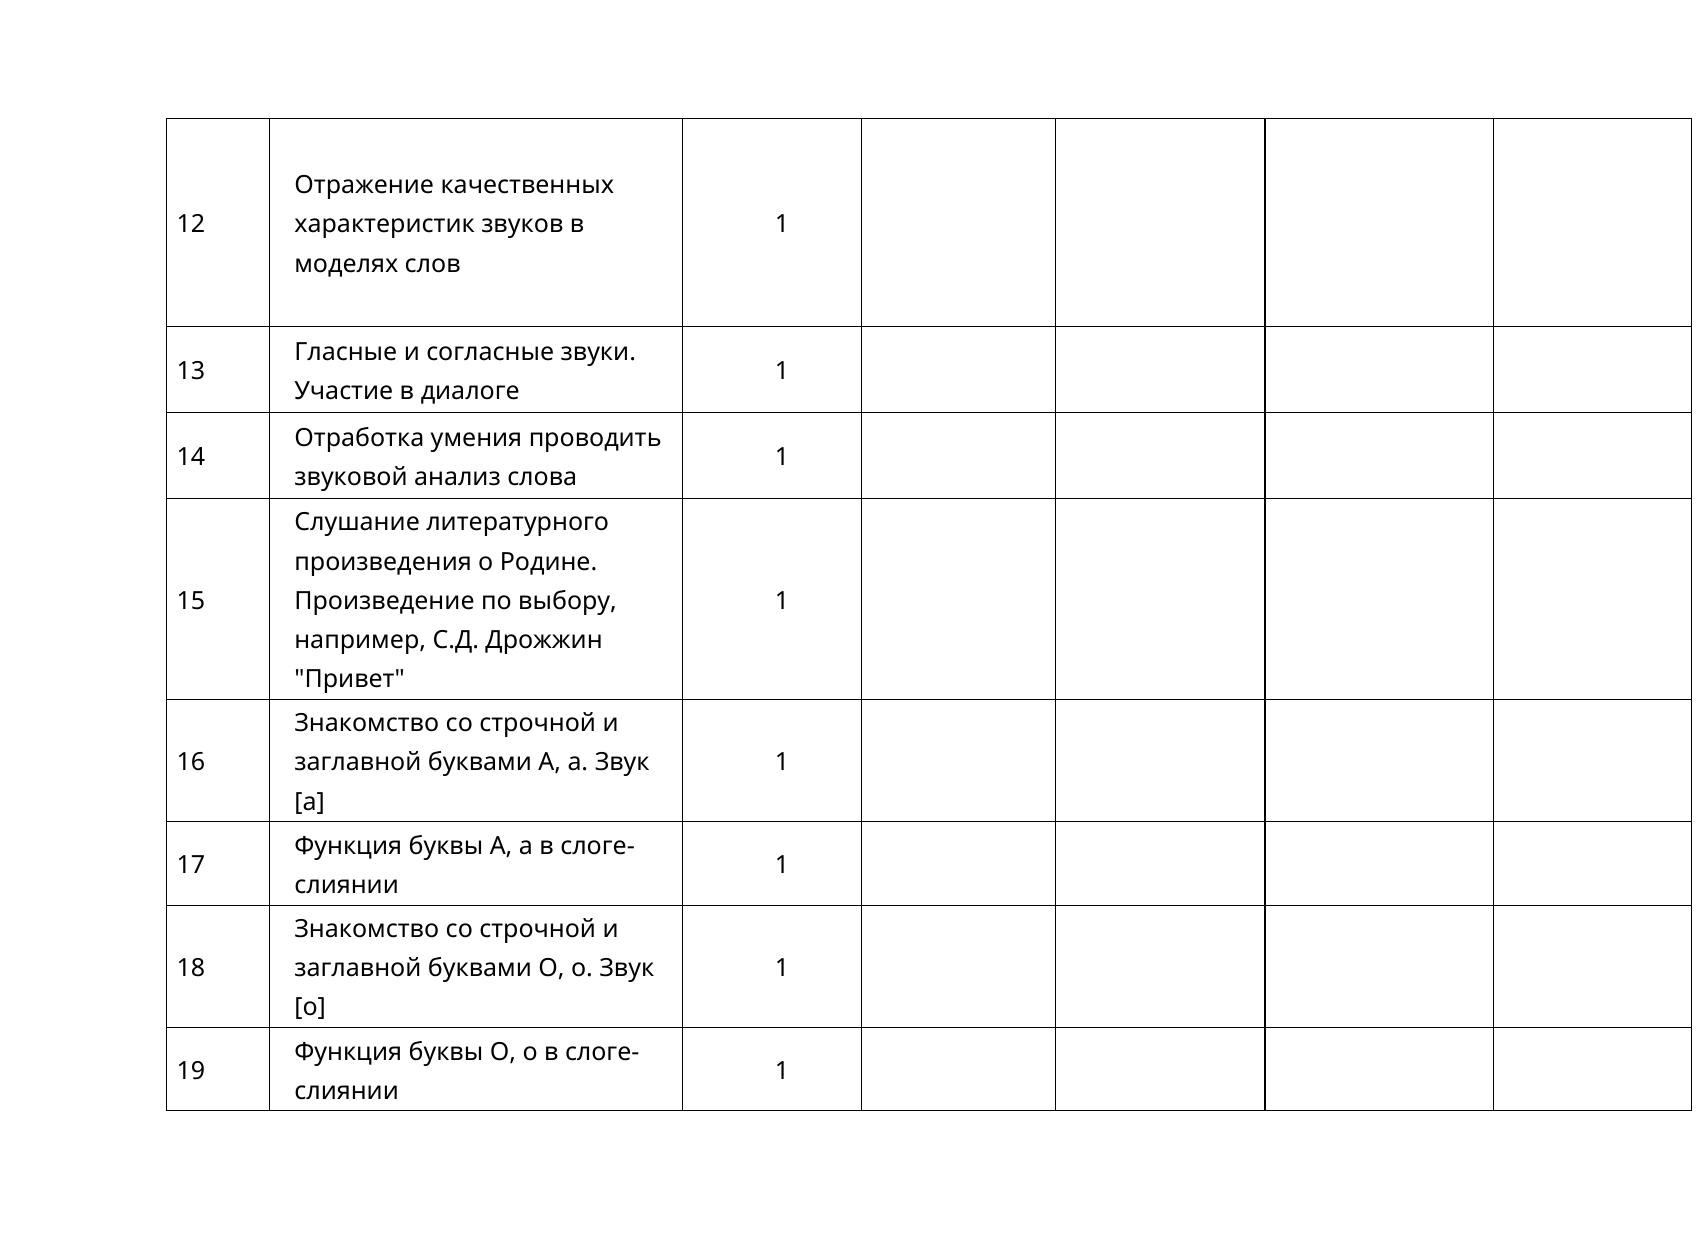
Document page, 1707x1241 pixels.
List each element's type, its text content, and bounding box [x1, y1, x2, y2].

table_cell 13 [167, 327, 269, 412]
table_cell Отражение качественных характеристик звуков в моделях слов [270, 119, 682, 326]
table_cell 14 [167, 413, 269, 498]
table_cell [1266, 119, 1493, 326]
table_cell [1056, 822, 1264, 904]
table_cell 1 [683, 822, 861, 904]
table_cell [1056, 700, 1264, 821]
table_cell 18 [167, 906, 269, 1027]
table_cell 19 [167, 1028, 269, 1110]
table_cell [862, 906, 1055, 1027]
table_cell [1056, 1028, 1264, 1110]
table_cell [1056, 906, 1264, 1027]
table_cell [1266, 413, 1493, 498]
table_cell 1 [683, 413, 861, 498]
table_cell [1494, 327, 1691, 412]
table_cell [1266, 499, 1493, 699]
table_cell 15 [167, 499, 269, 699]
table_cell [1266, 327, 1493, 412]
table_cell [862, 327, 1055, 412]
table_cell 12 [167, 119, 269, 326]
table_cell Знакомство со строчной и заглавной буквами А, а. Звук [а] [270, 700, 682, 821]
table_cell 1 [683, 499, 861, 699]
table_cell Функция буквы А, а в слоге-слиянии [270, 822, 682, 904]
table_cell [1494, 906, 1691, 1027]
table_cell [862, 413, 1055, 498]
table_cell [1494, 822, 1691, 904]
table_cell 17 [167, 822, 269, 904]
table_cell 1 [683, 327, 861, 412]
table_cell Знакомство со строчной и заглавной буквами О, о. Звук [о] [270, 906, 682, 1027]
table_cell [1494, 700, 1691, 821]
table_cell [1494, 119, 1691, 326]
table_cell [1056, 413, 1264, 498]
table_cell Гласные и согласные звуки. Участие в диалоге [270, 327, 682, 412]
table_cell 1 [683, 906, 861, 1027]
table_cell [1056, 327, 1264, 412]
table_cell 1 [683, 1028, 861, 1110]
table_cell [1494, 413, 1691, 498]
table_cell [1056, 119, 1264, 326]
table_cell [1266, 1028, 1493, 1110]
table_cell [1494, 1028, 1691, 1110]
table_cell [1266, 700, 1493, 821]
table_cell [1266, 822, 1493, 904]
table_cell 1 [683, 700, 861, 821]
table_cell Функция буквы О, о в слоге-слиянии [270, 1028, 682, 1110]
table_cell [862, 700, 1055, 821]
table_cell [1056, 499, 1264, 699]
table_cell [862, 822, 1055, 904]
table_cell [1266, 906, 1493, 1027]
table_cell [862, 1028, 1055, 1110]
table_cell 16 [167, 700, 269, 821]
table_cell Отработка умения проводить звуковой анализ слова [270, 413, 682, 498]
table_cell [1494, 499, 1691, 699]
table_cell Слушание литературного произведения о Родине. Произведение по выбору, например, С.Д. Дрожжин "Привет" [270, 499, 682, 699]
table_cell [862, 499, 1055, 699]
table_cell 1 [683, 119, 861, 326]
table_cell [862, 119, 1055, 326]
